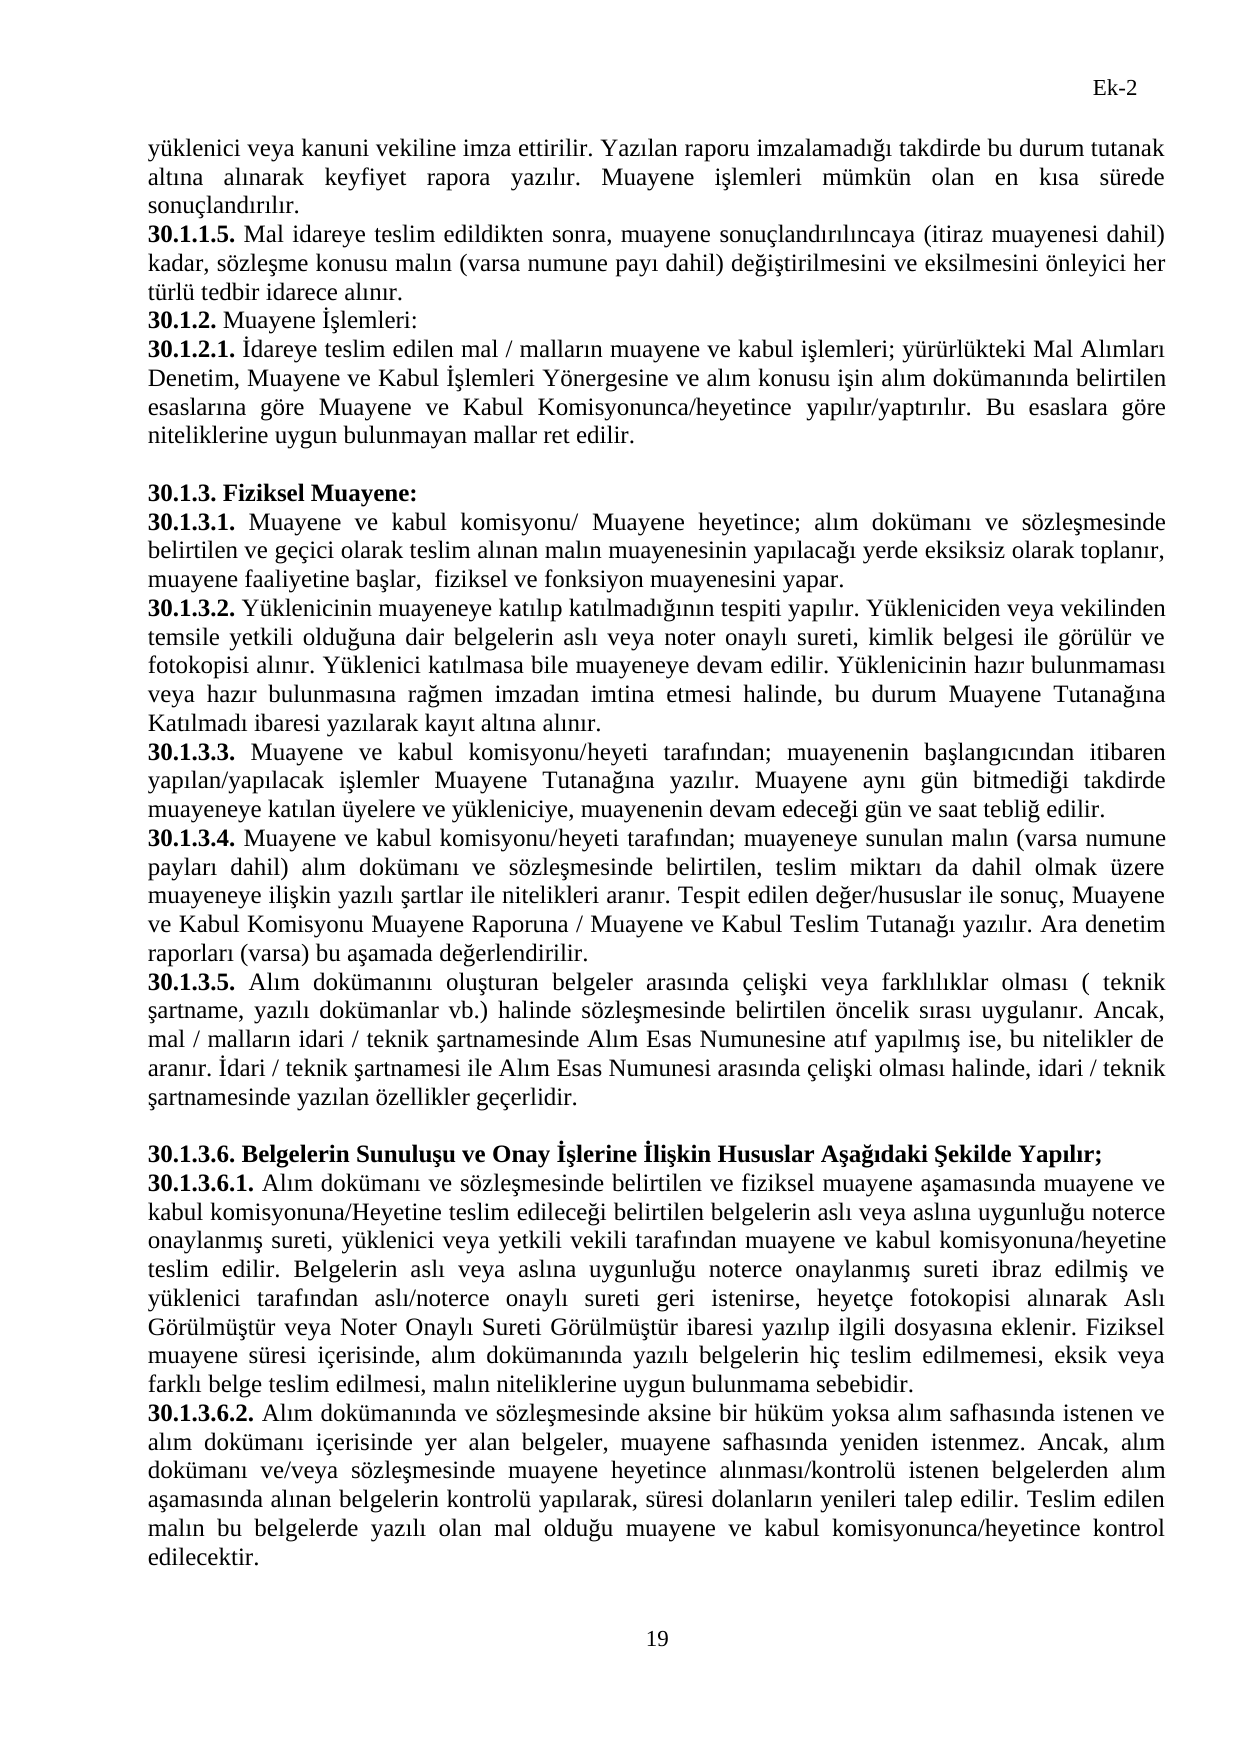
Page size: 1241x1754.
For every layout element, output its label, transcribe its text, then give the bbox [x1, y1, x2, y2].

text 30.1.3.4. Muayene ve kabul komisyonu/heyeti tarafından; muayeneye sunulan malın (varsa numune payları dahil) alım dokümanı ve sözleşmesinde belirtilen, teslim miktarı da dahil olmak üzere muayeneye ilişkin yazılı şartlar ile nitelikleri aranır. Tespit edilen değer/hususlar ile sonuç, Muayene ve Kabul Komisyonu Muayene Raporuna / Muayene ve Kabul Teslim Tutanağı yazılır. Ara denetim raporları (varsa) bu aşamada değerlendirilir. [148, 823, 1166, 967]
text 30.1.3.3. Muayene ve kabul komisyonu/heyeti tarafından; muayenenin başlangıcından itibaren yapılan/yapılacak işlemler Muayene Tutanağına yazılır. Muayene aynı gün bitmediği takdirde muayeneye katılan üyelere ve yükleniciye, muayenenin devam edeceği gün ve saat tebliğ edilir. [148, 737, 1166, 823]
text 30.1.2.1. İdareye teslim edilen mal / malların muayene ve kabul işlemleri; yürürlükteki Mal Alımları Denetim, Muayene ve Kabul İşlemleri Yönergesine ve alım konusu işin alım dokümanında belirtilen esaslarına göre Muayene ve Kabul Komisyonunca/heyetince yapılır/yaptırılır. Bu esaslara göre niteliklerine uygun bulunmayan mallar ret edilir. [148, 334, 1166, 449]
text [148, 133, 1166, 219]
text 30.1.3.2. Yüklenicinin muayeneye katılıp katılmadığının tespiti yapılır. Yükleniciden veya vekilinden temsile yetkili olduğuna dair belgelerin aslı veya noter onaylı sureti, kimlik belgesi ile görülür ve fotokopisi alınır. Yüklenici katılmasa bile muayeneye devam edilir. Yüklenicinin hazır bulunmaması veya hazır bulunmasına rağmen imzadan imtina etmesi halinde, bu durum Muayene Tutanağına Katılmadı ibaresi yazılarak kayıt altına alınır. [148, 593, 1166, 737]
text 30.1.1.5. Mal idareye teslim edildikten sonra, muayene sonuçlandırılıncaya (itiraz muayenesi dahil) kadar, sözleşme konusu malın (varsa numune payı dahil) değiştirilmesini ve eksilmesini önleyici her türlü tedbir idarece alınır. [148, 219, 1166, 305]
text 30.1.3.6.2. Alım dokümanında ve sözleşmesinde aksine bir hüküm yoksa alım safhasında istenen ve alım dokümanı içerisinde yer alan belgeler, muayene safhasında yeniden istenmez. Ancak, alım dokümanı ve/veya sözleşmesinde muayene heyetince alınması/kontrolü istenen belgelerden alım aşamasında alınan belgelerin kontrolü yapılarak, süresi dolanların yenileri talep edilir. Teslim edilen malın bu belgelerde yazılı olan mal olduğu muayene ve kabul komisyonunca/heyetince kontrol edilecektir. [148, 1398, 1166, 1570]
text 30.1.3.6.1. Alım dokümanı ve sözleşmesinde belirtilen ve fiziksel muayene aşamasında muayene ve kabul komisyonuna/Heyetine teslim edileceği belirtilen belgelerin aslı veya aslına uygunluğu noterce onaylanmış sureti, yüklenici veya yetkili vekili tarafından muayene ve kabul komisyonuna/heyetine teslim edilir. Belgelerin aslı veya aslına uygunluğu noterce onaylanmış sureti ibraz edilmiş ve yüklenici tarafından aslı/noterce onaylı sureti geri istenirse, heyetçe fotokopisi alınarak Aslı Görülmüştür veya Noter Onaylı Sureti Görülmüştür ibaresi yazılıp ilgili dosyasına eklenir. Fiziksel muayene süresi içerisinde, alım dokümanında yazılı belgelerin hiç teslim edilmemesi, eksik veya farklı belge teslim edilmesi, malın niteliklerine uygun bulunmama sebebidir. [148, 1168, 1166, 1398]
text 30.1.3.1. Muayene ve kabul komisyonu/ Muayene heyetince; alım dokümanı ve sözleşmesinde belirtilen ve geçici olarak teslim alınan malın muayenesinin yapılacağı yerde eksiksiz olarak toplanır, muayene faaliyetine başlar, fiziksel ve fonksiyon muayenesini yapar. [148, 507, 1166, 593]
text 30.1.3.6. Belgelerin Sunuluşu ve Onay İşlerine İlişkin Hususlar Aşağıdaki Şekilde Yapılır; [148, 1139, 1166, 1168]
text 30.1.2. Muayene İşlemleri: [148, 305, 1166, 334]
text 30.1.3. Fiziksel Muayene: [148, 478, 1166, 507]
text 30.1.3.5. Alım dokümanını oluşturan belgeler arasında çelişki veya farklılıklar olması ( teknik şartname, yazılı dokümanlar vb.) halinde sözleşmesinde belirtilen öncelik sırası uygulanır. Ancak, mal / malların idari / teknik şartnamesinde Alım Esas Numunesine atıf yapılmış ise, bu nitelikler de aranır. İdari / teknik şartnamesi ile Alım Esas Numunesi arasında çelişki olması halinde, idari / teknik şartnamesinde yazılan özellikler geçerlidir. [148, 967, 1166, 1110]
